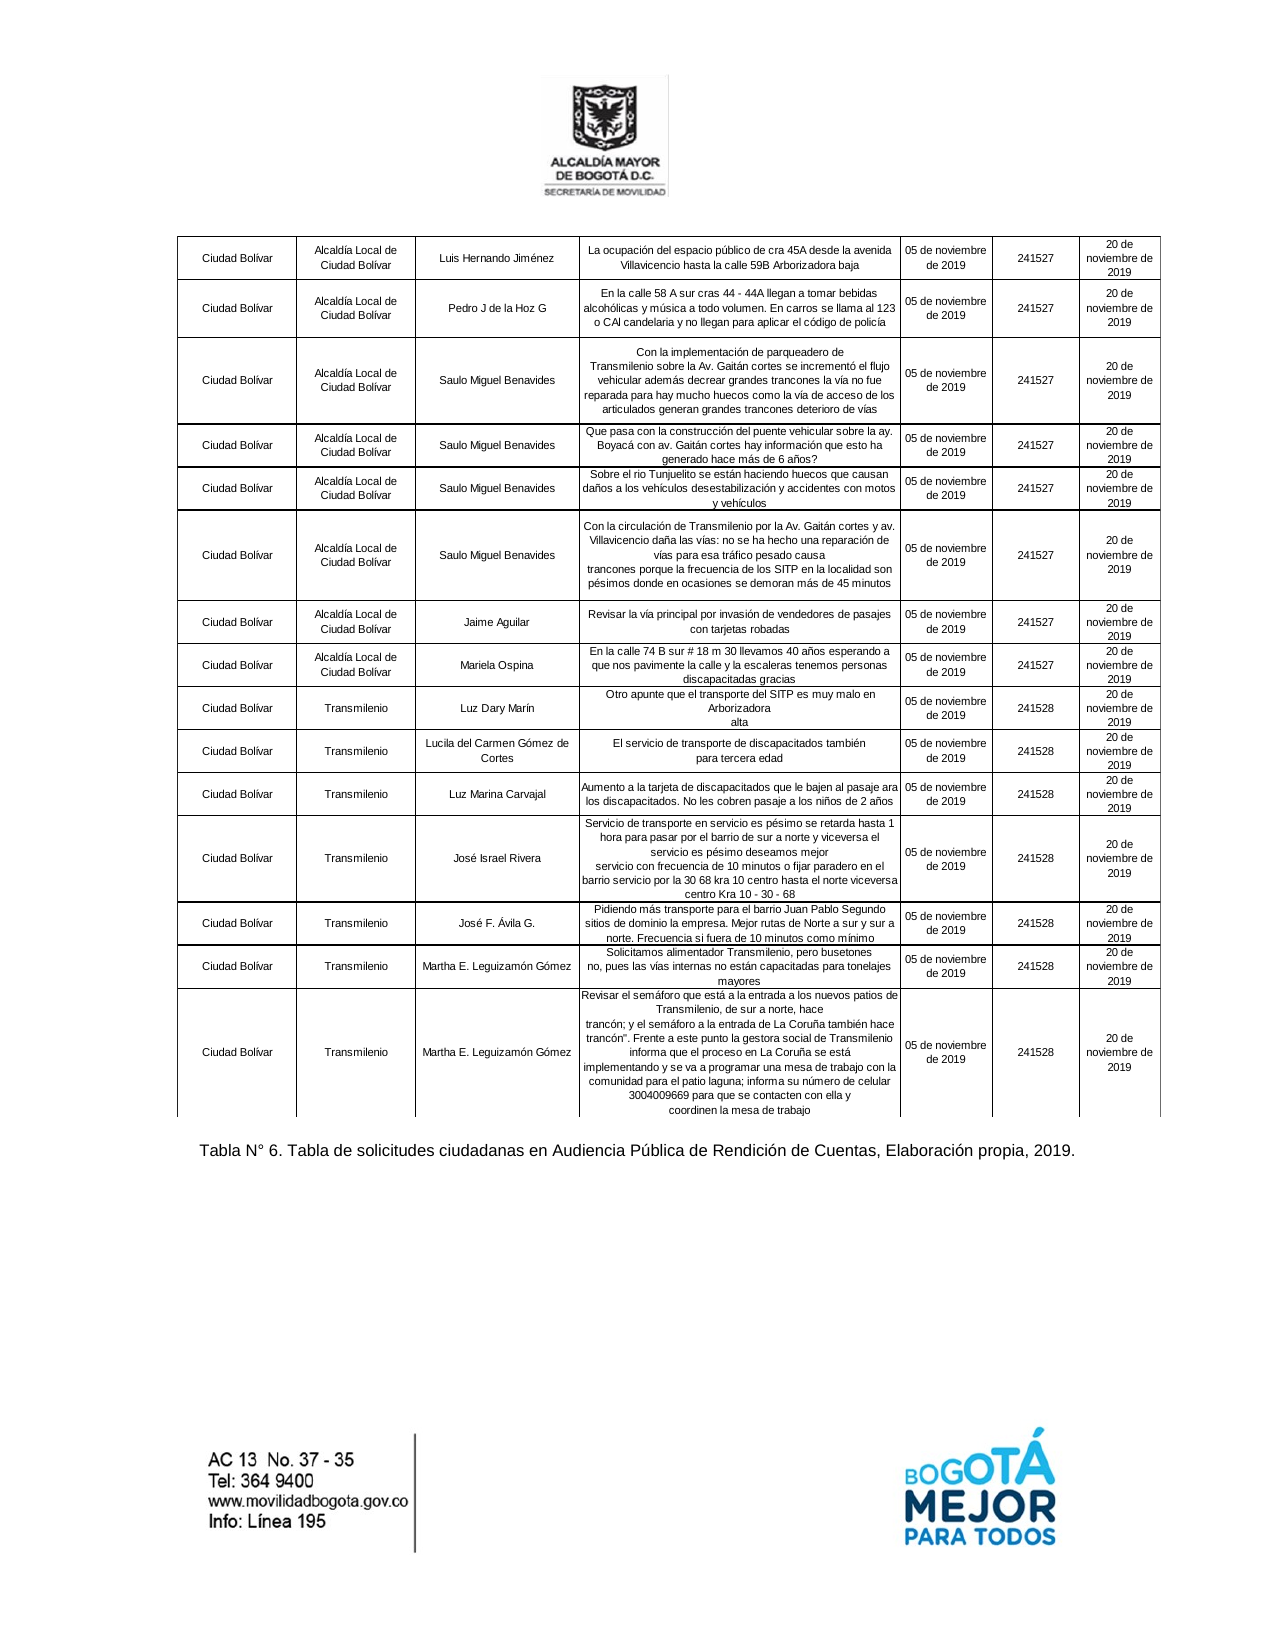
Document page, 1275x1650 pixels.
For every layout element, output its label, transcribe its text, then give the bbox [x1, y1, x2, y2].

picture [540, 73, 669, 197]
text Tabla N° 6. Tabla de solicitudes ciudadanas en Audiencia Pública de Rendición de Cuentas, Elaboración propia, 2019. [177, 1140, 1098, 1159]
picture [177, 1403, 1106, 1567]
